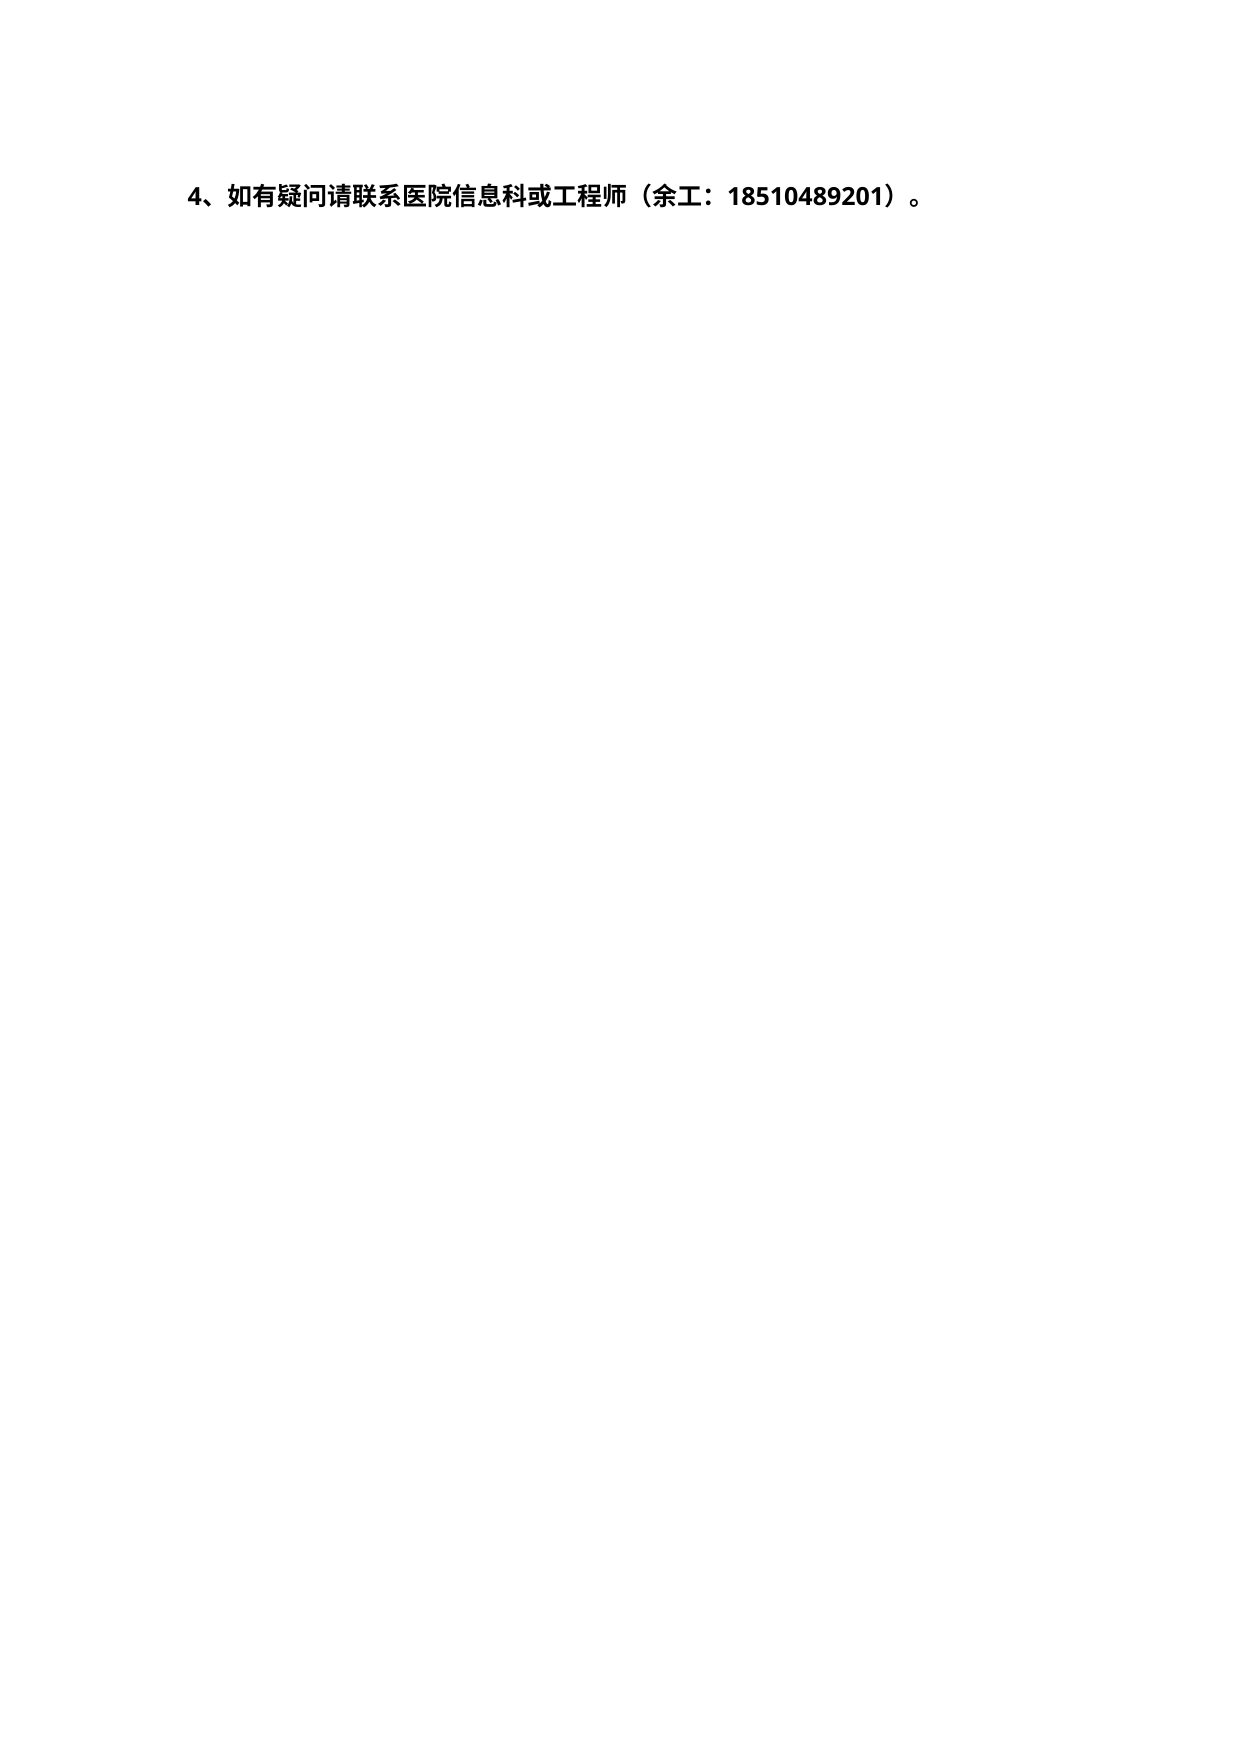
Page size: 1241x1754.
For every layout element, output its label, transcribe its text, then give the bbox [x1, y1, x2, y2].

text 4、如有疑问请联系医院信息科或工程师（余工：18510489201）。 [187, 162, 1053, 227]
